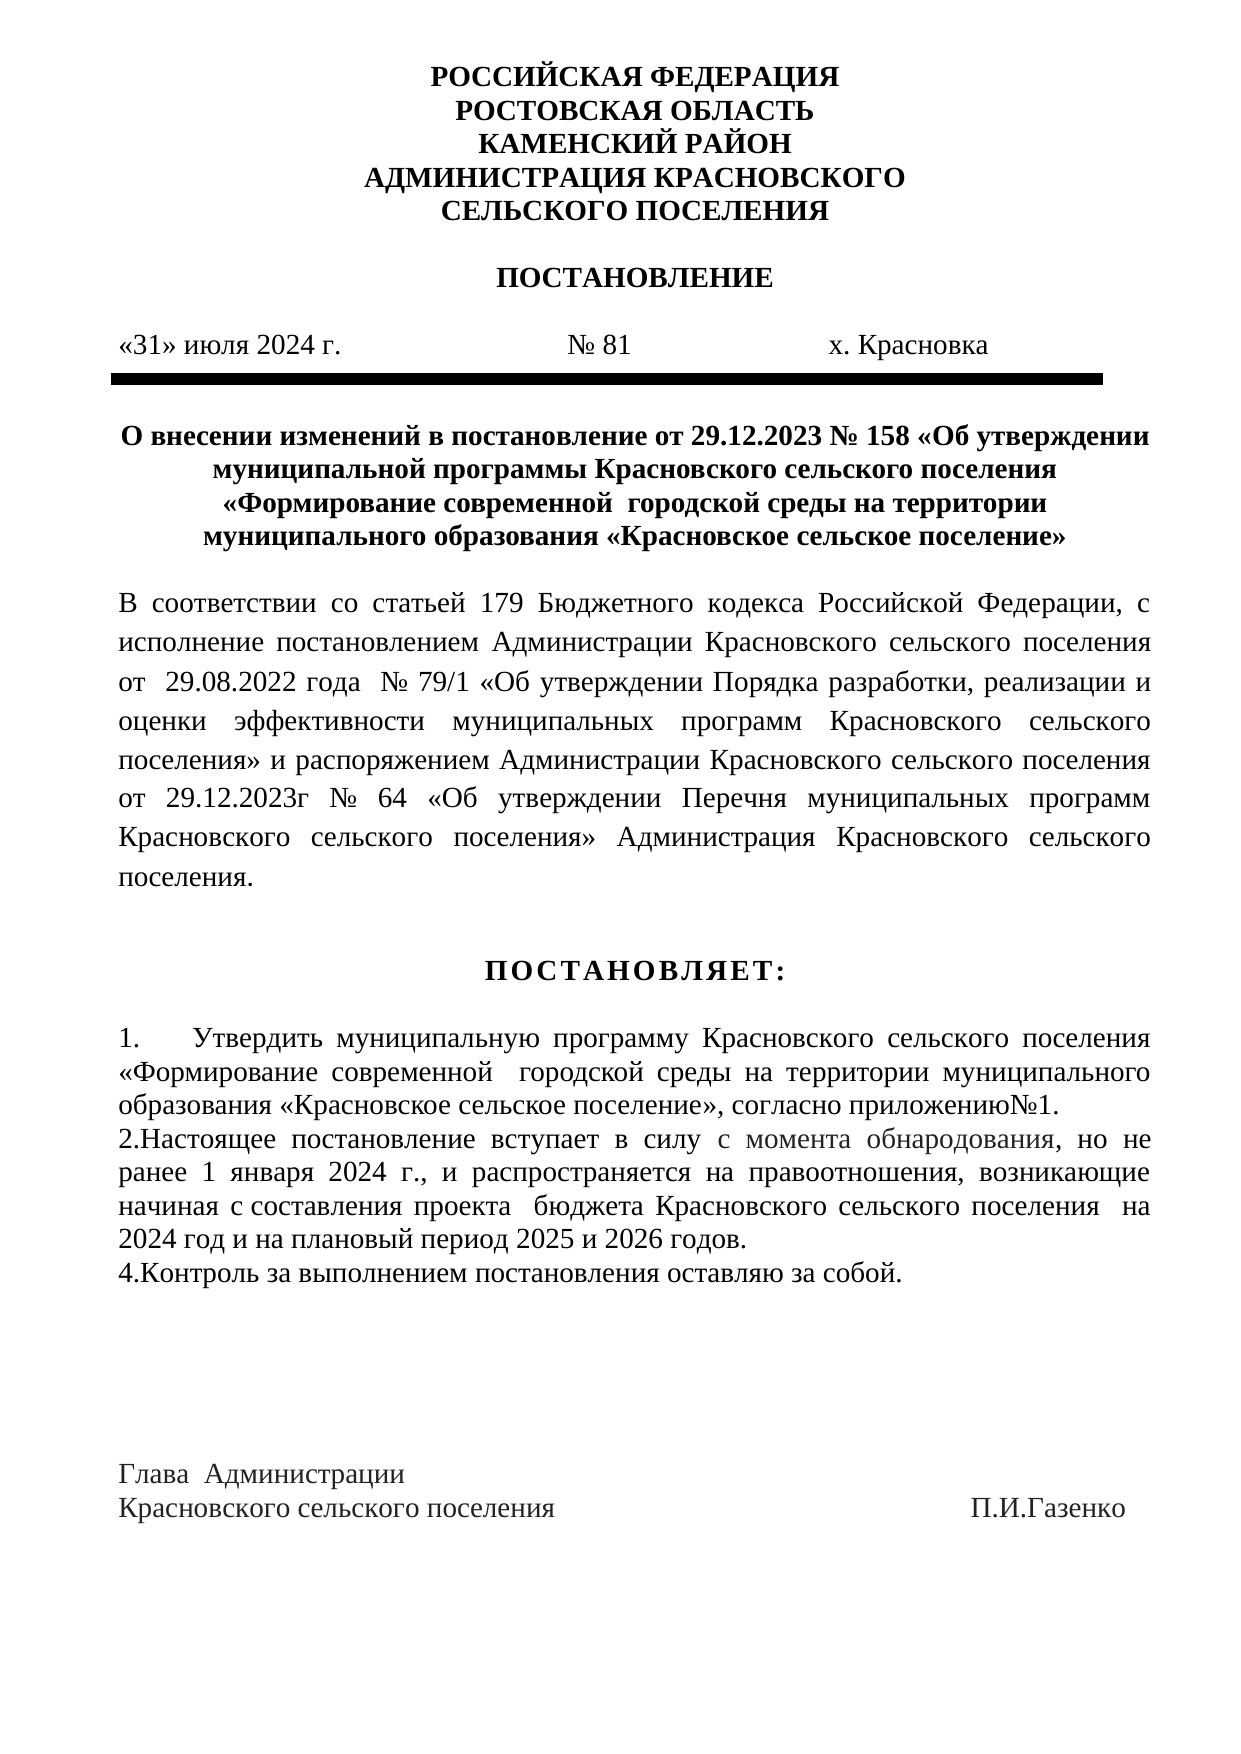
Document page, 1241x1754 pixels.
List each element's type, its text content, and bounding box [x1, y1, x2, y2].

text О внесении изменений в постановление от 29.12.2023 № 158 «Об утверждении муниципальной программы Красновского сельского поселения «Формирование современной городской среды на территории муниципального образования «Красновское сельское поселение» [118, 418, 1152, 552]
text «31» июля 2024 г. № 81 х. Красновка [118, 327, 1152, 361]
list Утвердить муниципальную программу Красновского сельского поселения «Формирование современной городской среды на территории муниципального образования «Красновское сельское поселение», согласно приложению№1. [118, 1020, 1152, 1121]
text ПОСТАНОВЛЯЕТ: [118, 953, 1152, 987]
text РОСТОВСКАЯ ОБЛАСТЬ [118, 93, 1152, 126]
text 2.Настоящее постановление вступает в силу с момента обнародования, но не ранее 1 января 2024 г., и распространяется на правоотношения, возникающие начиная с составления проекта бюджета Красновского сельского поселения на 2024 год и на плановый период 2025 и 2026 годов. [118, 1121, 1152, 1255]
text КАМЕНСКИЙ РАЙОН [118, 126, 1152, 160]
text РОССИЙСКАЯ ФЕДЕРАЦИЯ [118, 59, 1152, 93]
text В соответствии со статьей 179 Бюджетного кодекса Российской Федерации, с исполнение постановлением Администрации Красновского сельского поселения от 29.08.2022 года № 79/1 «Об утверждении Порядка разработки, реализации и оценки эффективности муниципальных программ Красновского сельского поселения» и распоряжением Администрации Красновского сельского поселения от 29.12.2023г № 64 «Об утверждении Перечня муниципальных программ Красновского сельского поселения» Администрация Красновского сельского поселения. [118, 585, 1152, 893]
text СЕЛЬСКОГО ПОСЕЛЕНИЯ [118, 193, 1152, 227]
text ПОСТАНОВЛЕНИЕ [118, 260, 1152, 294]
text 4.Контроль за выполнением постановления оставляю за собой. [118, 1255, 1152, 1289]
text АДМИНИСТРАЦИЯ КРАСНОВСКОГО [118, 160, 1152, 193]
text Красновского сельского поселения П.И.Газенко [118, 1490, 1152, 1523]
text Глава Администрации [118, 1456, 1152, 1490]
